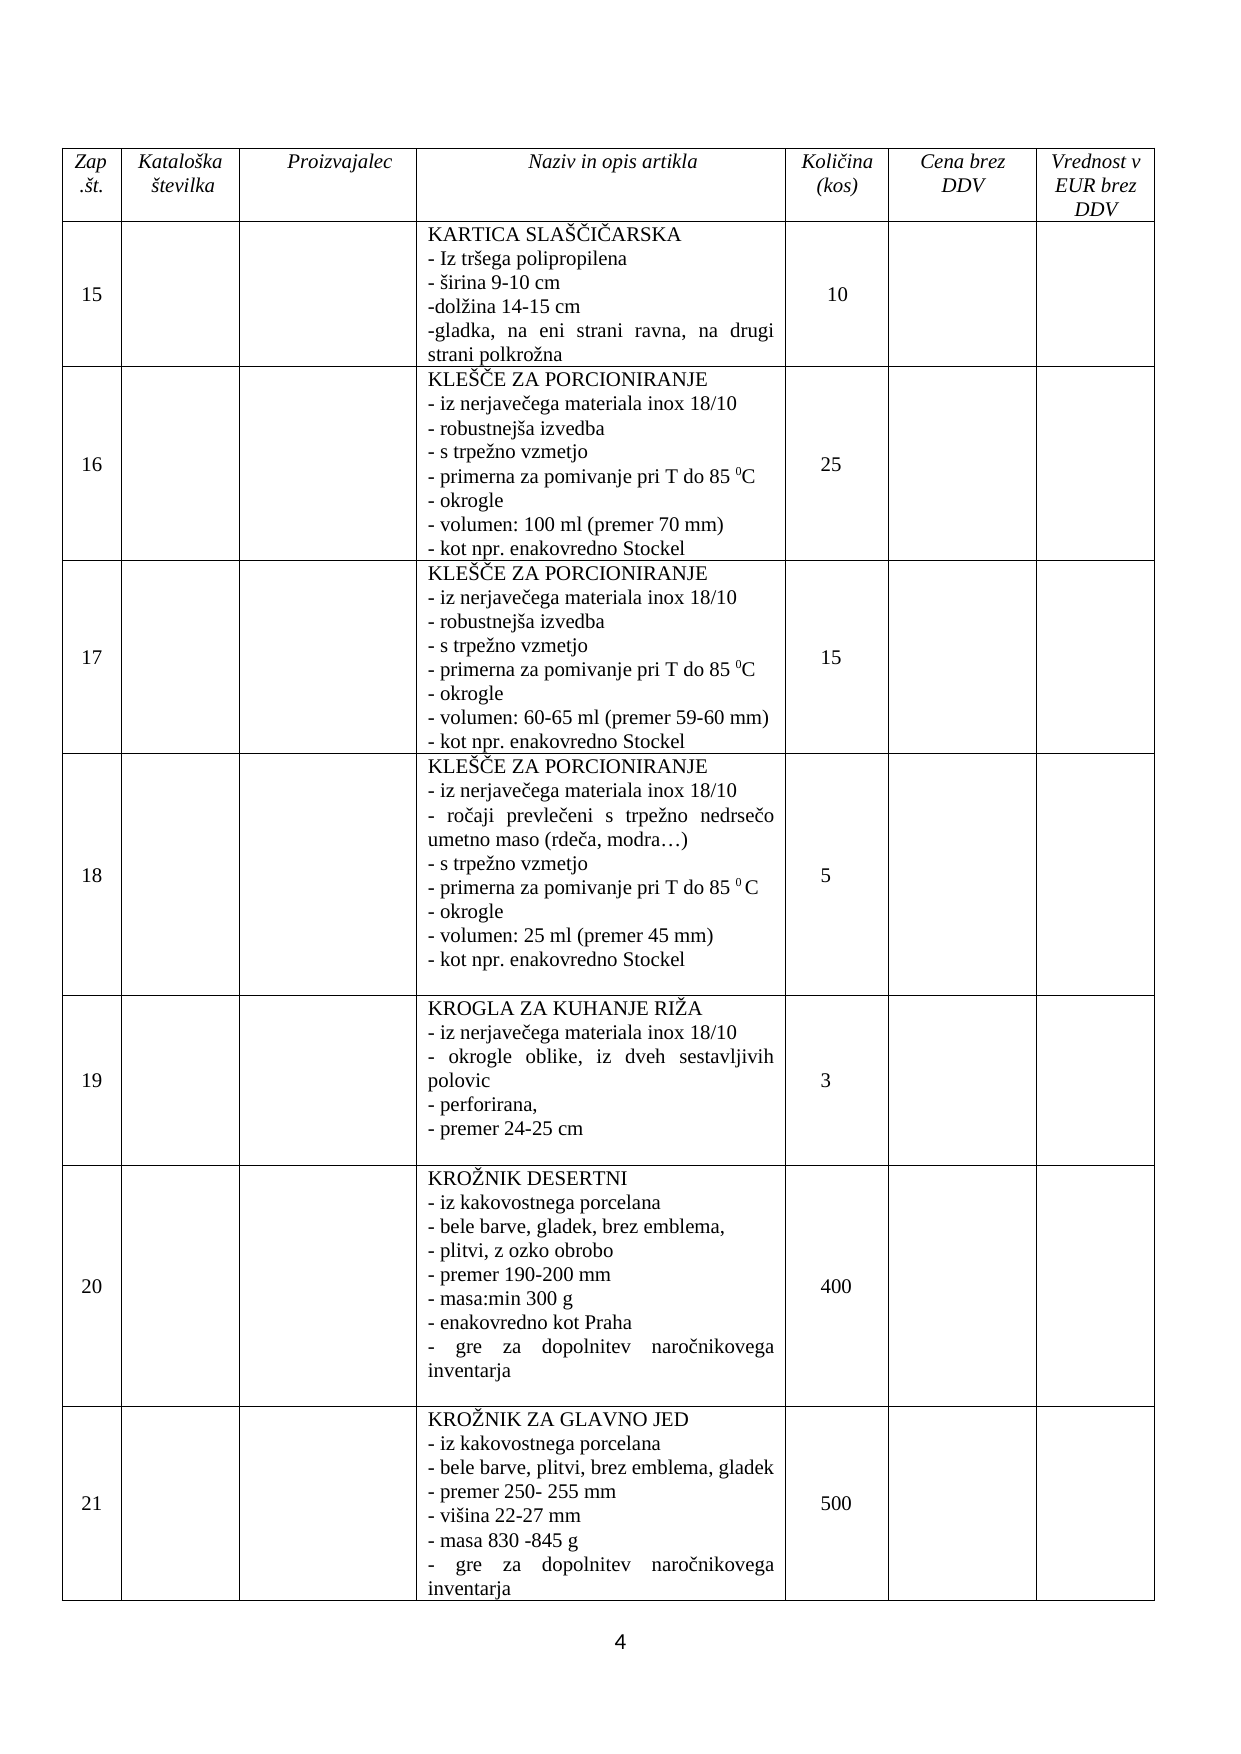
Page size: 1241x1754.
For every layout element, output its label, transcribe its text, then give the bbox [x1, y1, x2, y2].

table_cell [122, 754, 239, 995]
table_cell 18 [63, 754, 121, 995]
table_cell [1037, 996, 1154, 1164]
table_cell [889, 561, 1036, 753]
table_cell [889, 1166, 1036, 1406]
table_cell [1037, 561, 1154, 753]
table_cell [122, 1166, 239, 1406]
table_cell [889, 754, 1036, 995]
table_cell 16 [63, 367, 121, 560]
table_cell [240, 996, 416, 1164]
table_cell 17 [63, 561, 121, 753]
table_header Količina (kos) [786, 149, 888, 221]
table_cell [889, 222, 1036, 366]
table_cell KROŽNIK ZA GLAVNO JED - iz kakovostnega porcelana - bele barve, plitvi, brez emblema, gladek - premer 250- 255 mm - višina 22-27 mm - masa 830 -845 g - gre za dopolnitev naročnikovega inventarja [417, 1407, 785, 1600]
table_header Proizvajalec [240, 149, 416, 221]
table_cell [122, 561, 239, 753]
table_cell [122, 367, 239, 560]
table_cell [122, 1407, 239, 1600]
table_cell 21 [63, 1407, 121, 1600]
table_cell KLEŠČE ZA PORCIONIRANJE - iz nerjavečega materiala inox 18/10 - ročaji prevlečeni s trpežno nedrsečo umetno maso (rdeča, modra…) - s trpežno vzmetjo - primerna za pomivanje pri T do 85 0 C - okrogle - volumen: 25 ml (premer 45 mm) - kot npr. enakovredno Stockel [417, 754, 785, 995]
table_cell [1037, 1166, 1154, 1406]
table_cell [1037, 222, 1154, 366]
table_cell [122, 222, 239, 366]
table_cell [1037, 1407, 1154, 1600]
table_cell 15 [786, 561, 888, 753]
table_header Kataloška številka [122, 149, 239, 221]
table_cell 10 [786, 222, 888, 366]
table_cell [889, 996, 1036, 1164]
table_cell [240, 222, 416, 366]
table_cell 3 [786, 996, 888, 1164]
table_cell [240, 1166, 416, 1406]
table_cell KLEŠČE ZA PORCIONIRANJE - iz nerjavečega materiala inox 18/10 - robustnejša izvedba - s trpežno vzmetjo - primerna za pomivanje pri T do 85 0C - okrogle - volumen: 100 ml (premer 70 mm) - kot npr. enakovredno Stockel [417, 367, 785, 560]
table_cell [240, 754, 416, 995]
table_cell 500 [786, 1407, 888, 1600]
table_cell [1037, 367, 1154, 560]
table_cell 400 [786, 1166, 888, 1406]
table_header Vrednost v EUR brez DDV [1037, 149, 1154, 221]
table_cell [240, 561, 416, 753]
table_cell 20 [63, 1166, 121, 1406]
table_cell 5 [786, 754, 888, 995]
table_cell [889, 1407, 1036, 1600]
table_header Naziv in opis artikla [417, 149, 785, 221]
table_cell [240, 1407, 416, 1600]
table_cell 19 [63, 996, 121, 1164]
table_cell KLEŠČE ZA PORCIONIRANJE - iz nerjavečega materiala inox 18/10 - robustnejša izvedba - s trpežno vzmetjo - primerna za pomivanje pri T do 85 0C - okrogle - volumen: 60-65 ml (premer 59-60 mm) - kot npr. enakovredno Stockel [417, 561, 785, 753]
table_cell 15 [63, 222, 121, 366]
table_cell [889, 367, 1036, 560]
table_header Cena brez DDV [889, 149, 1036, 221]
table_cell KROGLA ZA KUHANJE RIŽA - iz nerjavečega materiala inox 18/10 - okrogle oblike, iz dveh sestavljivih polovic - perforirana, - premer 24-25 cm [417, 996, 785, 1164]
table_cell KARTICA SLAŠČIČARSKA - Iz tršega polipropilena - širina 9-10 cm -dolžina 14-15 cm -gladka, na eni strani ravna, na drugi strani polkrožna [417, 222, 785, 366]
table_cell 25 [786, 367, 888, 560]
table_cell [1037, 754, 1154, 995]
table_cell [240, 367, 416, 560]
table_cell [122, 996, 239, 1164]
table_cell KROŽNIK DESERTNI - iz kakovostnega porcelana - bele barve, gladek, brez emblema, - plitvi, z ozko obrobo - premer 190-200 mm - masa:min 300 g - enakovredno kot Praha - gre za dopolnitev naročnikovega inventarja [417, 1166, 785, 1406]
table_header Zap.št. [63, 149, 121, 221]
